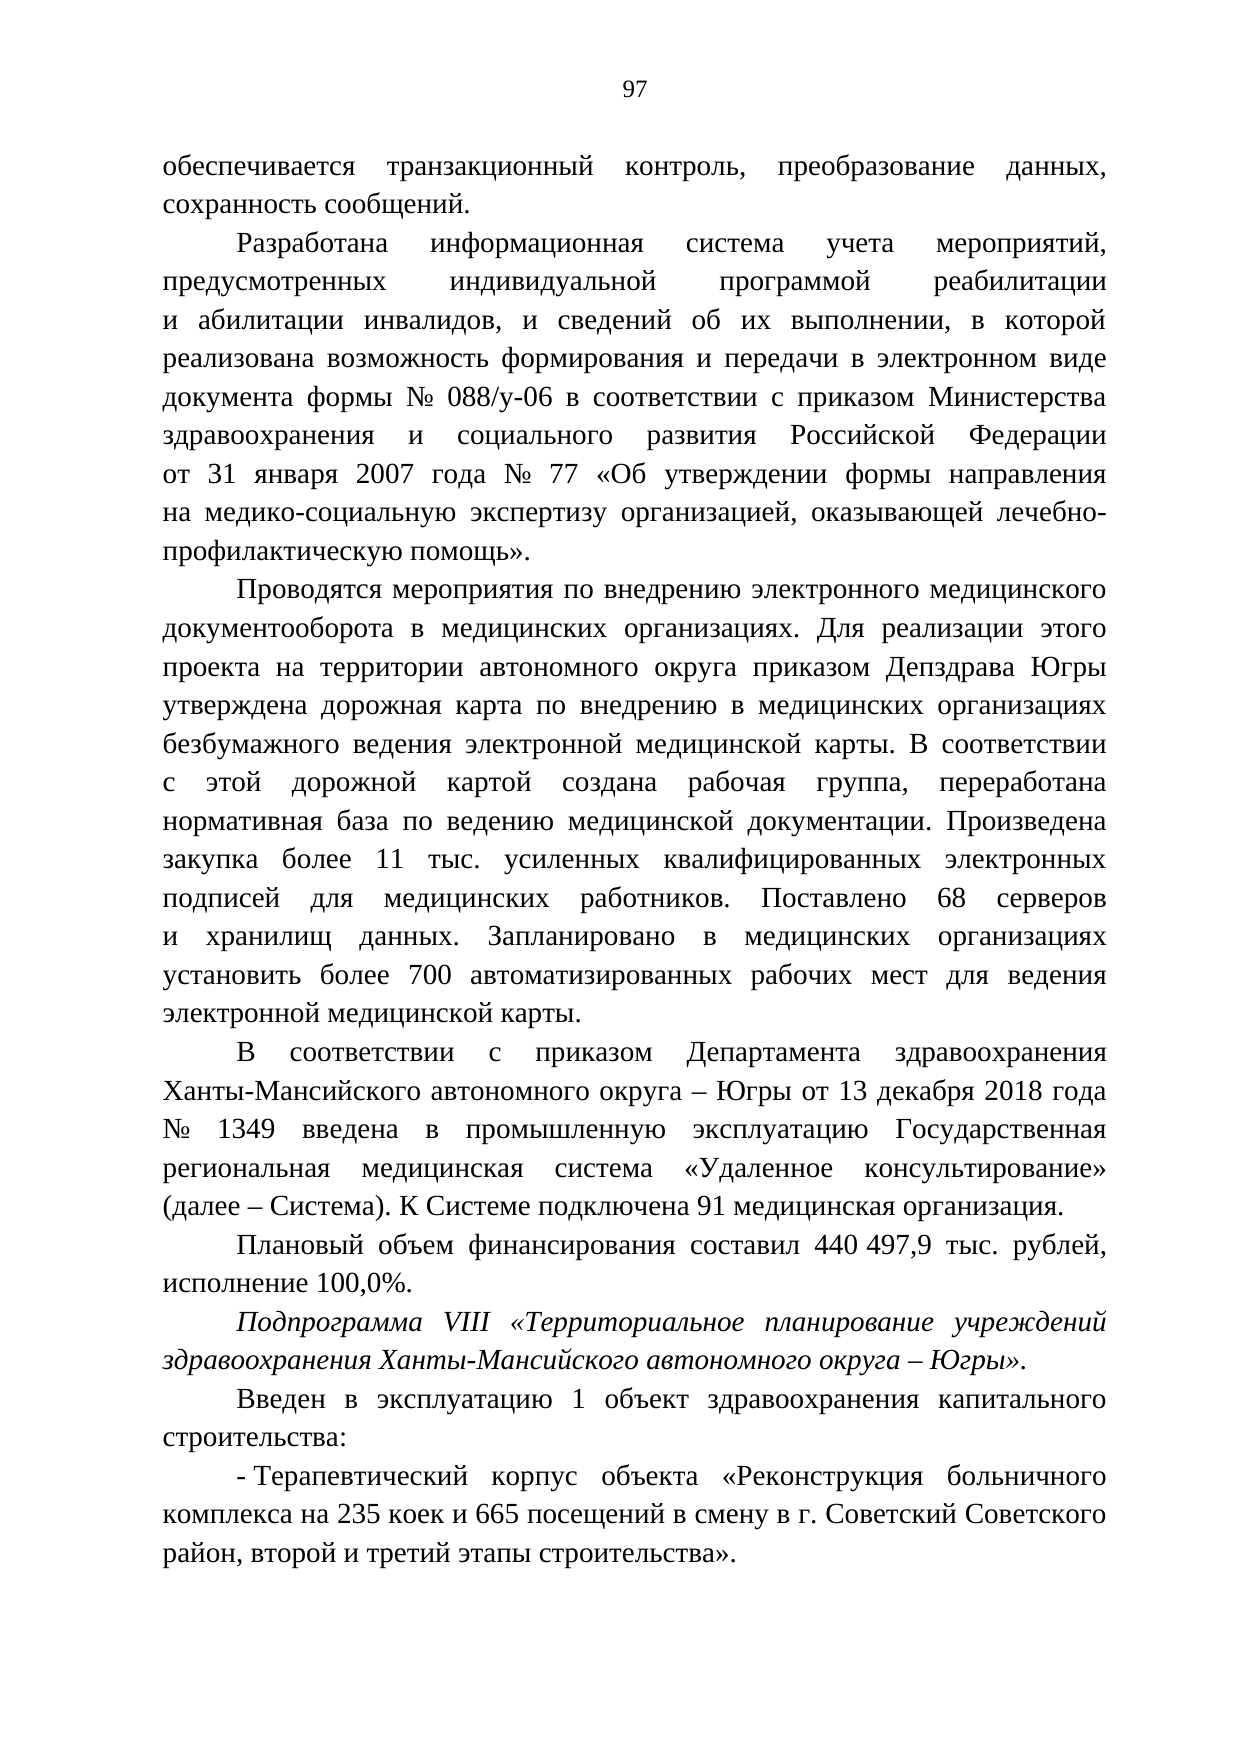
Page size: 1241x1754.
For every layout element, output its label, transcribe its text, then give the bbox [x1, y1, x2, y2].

text Плановый объем финансирования составил 440 497,9 тыс. рублей, исполнение 100,0%. [162, 1227, 1107, 1299]
text Разработана информационная система учета мероприятий, предусмотренных индивидуальной программой реабилитации и абилитации инвалидов, и сведений об их выполнении, в которой реализована возможность формирования и передачи в электронном виде документа формы № 088/у-06 в соответствии с приказом Министерства здравоохранения и социального развития Российской Федерации от 31 января 2007 года № 77 «Об утверждении формы направления на медико-социальную экспертизу организацией, оказывающей лечебно-профилактическую помощь». [162, 225, 1107, 567]
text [162, 148, 1107, 220]
text В соответствии с приказом Департамента здравоохранения Ханты-Мансийского автономного округа – Югры от 13 декабря 2018 года № 1349 введена в промышленную эксплуатацию Государственная региональная медицинская система «Удаленное консультирование» (далее – Система). К Системе подключена 91 медицинская организация. [162, 1034, 1107, 1222]
text Введен в эксплуатацию 1 объект здравоохранения капитального строительства: [162, 1381, 1107, 1453]
text - Терапевтический корпус объекта «Реконструкция больничного комплекса на 235 коек и 665 посещений в смену в г. Советский Советского район, второй и третий этапы строительства». [162, 1458, 1107, 1569]
text Подпрограмма VIII «Территориальное планирование учреждений здравоохранения Ханты-Мансийского автономного округа – Югры». [162, 1304, 1107, 1376]
text Проводятся мероприятия по внедрению электронного медицинского документооборота в медицинских организациях. Для реализации этого проекта на территории автономного округа приказом Депздрава Югры утверждена дорожная карта по внедрению в медицинских организациях безбумажного ведения электронной медицинской карты. В соответствии с этой дорожной картой создана рабочая группа, переработана нормативная база по ведению медицинской документации. Произведена закупка более 11 тыс. усиленных квалифицированных электронных подписей для медицинских работников. Поставлено 68 серверов и хранилищ данных. Запланировано в медицинских организациях установить более 700 автоматизированных рабочих мест для ведения электронной медицинской карты. [162, 572, 1107, 1029]
